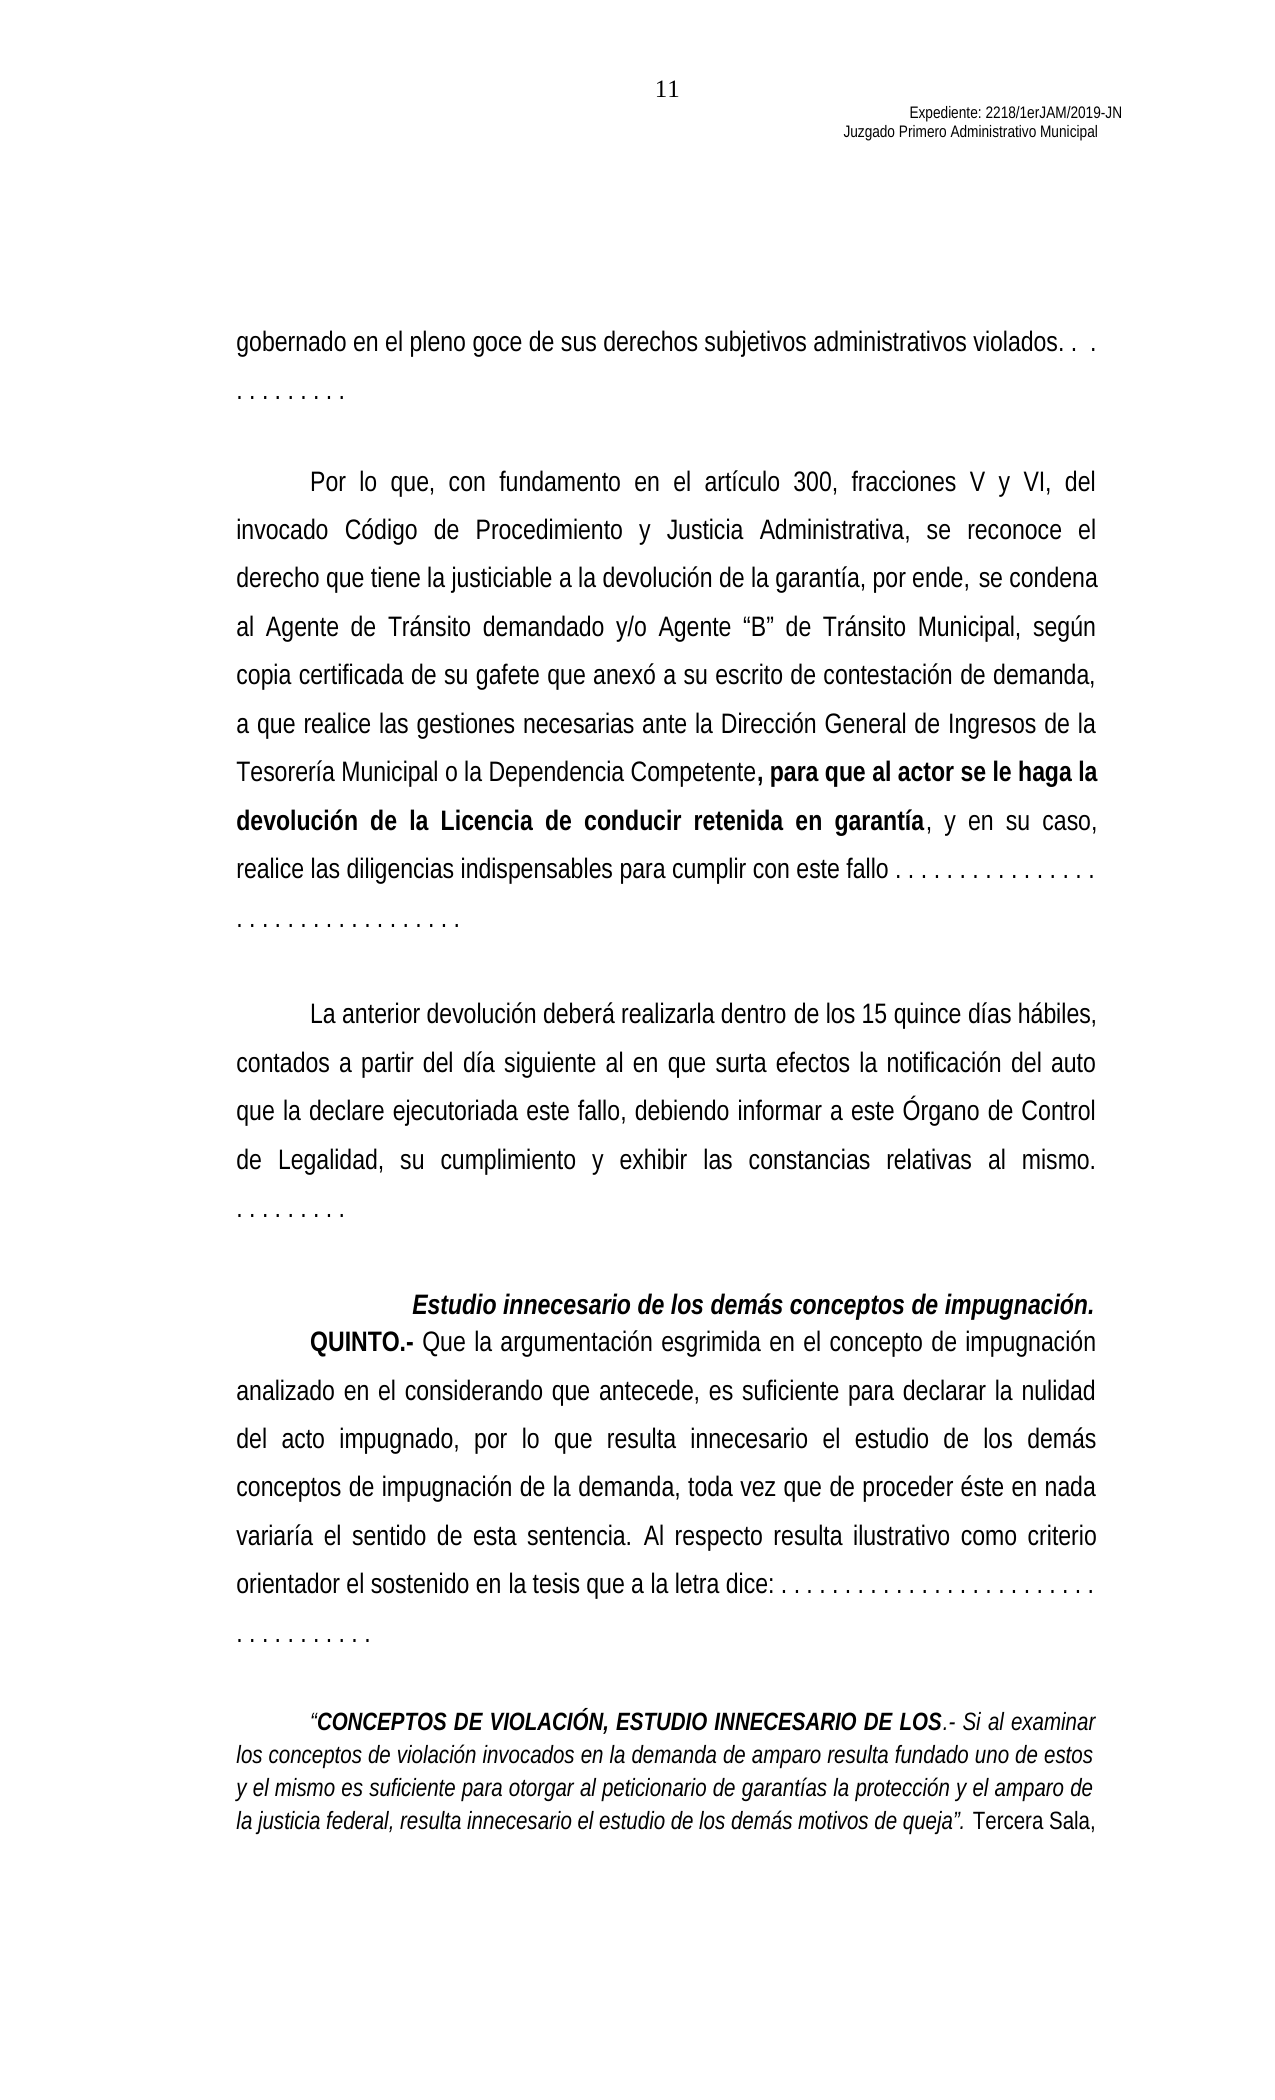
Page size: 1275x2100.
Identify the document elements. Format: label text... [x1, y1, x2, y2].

text Por lo que, con fundamento en el artículo 300, fracciones V y VI, del invocado Código de Procedimiento y Justicia Administrativa, se reconoce el derecho que tiene la justiciable a la devolución de la garantía, por ende, se condena al Agente de Tránsito demandado y/o Agente “B” de Tránsito Municipal, según copia certificada de su gafete que anexó a su escrito de contestación de demanda, a que realice las gestiones necesarias ante la Dirección General de Ingresos de la Tesorería Municipal o la Dependencia Competente, para que al actor se le haga la devolución de la Licencia de conducir retenida en garantía, y en su caso, realice las diligencias indispensables para cumplir con este fallo . . . . . . . . . . . . . . . . . . . . . . . . . . . . . . . . . . [236, 465, 1098, 933]
text Estudio innecesario de los demás conceptos de impugnación. [236, 1288, 1098, 1320]
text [236, 325, 1098, 406]
text QUINTO.- Que la argumentación esgrimida en el concepto de impugnación analizado en el considerando que antecede, es suficiente para declarar la nulidad del acto impugnado, por lo que resulta innecesario el estudio de los demás conceptos de impugnación de la demanda, toda vez que de proceder éste en nada variaría el sentido de esta sentencia. Al respecto resulta ilustrativo como criterio orientador el sostenido en la tesis que a la letra dice: . . . . . . . . . . . . . . . . . . . . . . . . . . . . . . . . . . . . [236, 1325, 1098, 1648]
text La anterior devolución deberá realizarla dentro de los 15 quince días hábiles, contados a partir del día siguiente al en que surta efectos la notificación del auto que la declare ejecutoriada este fallo, debiendo informar a este Órgano de Control de Legalidad, su cumplimiento y exhibir las constancias relativas al mismo. . . . . . . . . . [236, 997, 1098, 1223]
text “CONCEPTOS DE VIOLACIÓN, ESTUDIO INNECESARIO DE LOS.- Si al examinar los conceptos de violación invocados en la demanda de amparo resulta fundado uno de estos y el mismo es suficiente para otorgar al peticionario de garantías la protección y el amparo de la justicia federal, resulta innecesario el estudio de los demás motivos de queja”. Tercera Sala, [236, 1707, 1098, 1834]
